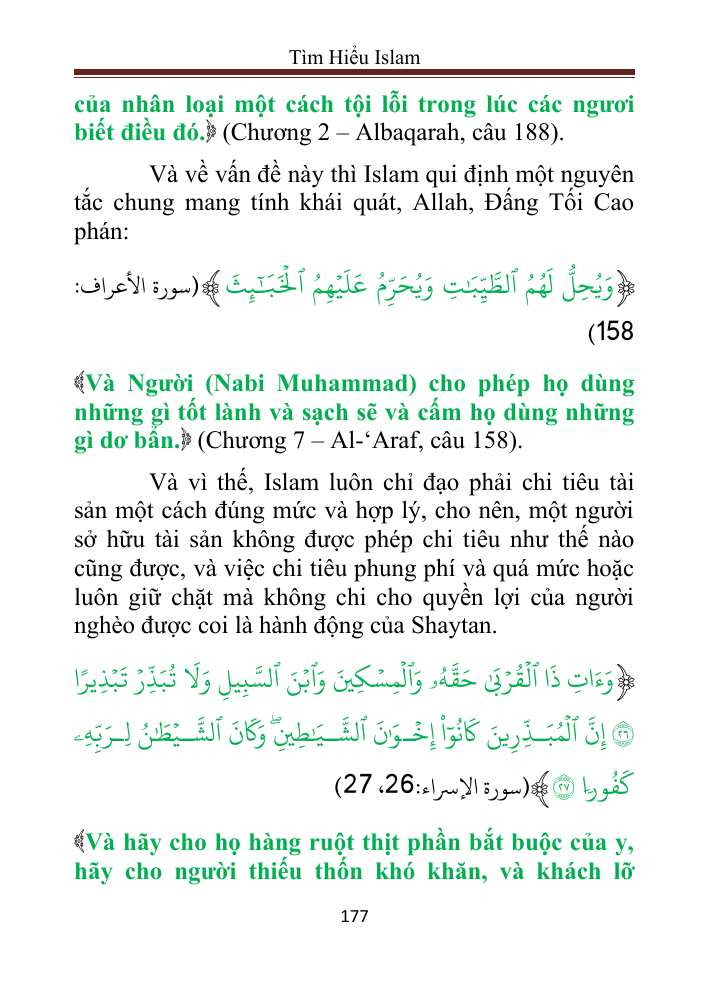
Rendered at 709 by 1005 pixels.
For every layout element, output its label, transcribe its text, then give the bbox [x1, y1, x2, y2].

text Và vì thế, Islam luôn chỉ đạo phải chi tiêu tài sản một cách đúng mức và hợp lý, cho nên, một người sở hữu tài sản không được phép chi tiêu như thế nào cũng được, và việc chi tiêu phung phí và quá mức hoặc luôn giữ chặt mà không chi cho quyền lợi của người nghèo được coi là hành động của Shaytan. [74, 467, 635, 639]
text ﮋوَءَاتِ ذَا ٱلۡقُرۡبَىٰ حَقَّهُۥ وَٱلۡمِسۡكِينَ وَٱبۡنَ ٱلسَّبِيلِ وَلَا تُبَذِّرۡ تَبۡذِيرًا ٢٦ إِنَّ ٱلۡمُبَذِّرِينَ كَانُوٓاْ إِخۡوَٰنَ ٱلشَّيَٰطِينِۖ وَكَانَ ٱلشَّيۡطَٰنُ لِرَبِّهِۦ كَفُورٗا ٢٧ ﮊ (سورة الإسراء:26، 27) [74, 652, 635, 814]
text Và Người (Nabi Muhammad) cho phép họ dùng những gì tốt lành và sạch sẽ và cấm họ dùng những gì dơ bẩn. (Chương 7 – Al-‘Araf, câu 158). [74, 368, 635, 454]
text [74, 89, 635, 146]
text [74, 827, 635, 884]
text ﮋوَيُحِلُّ لَهُمُ ٱلطَّيِّبَٰتِ وَيُحَرِّمُ عَلَيۡهِمُ ٱلۡخَبَٰٓئِثَ ﮊ (سورة الأعراف: 158) [74, 257, 635, 355]
text Và về vấn đề này thì Islam qui định một nguyên tắc chung mang tính khái quát, Allah, Đấng Tối Cao phán: [74, 159, 635, 245]
